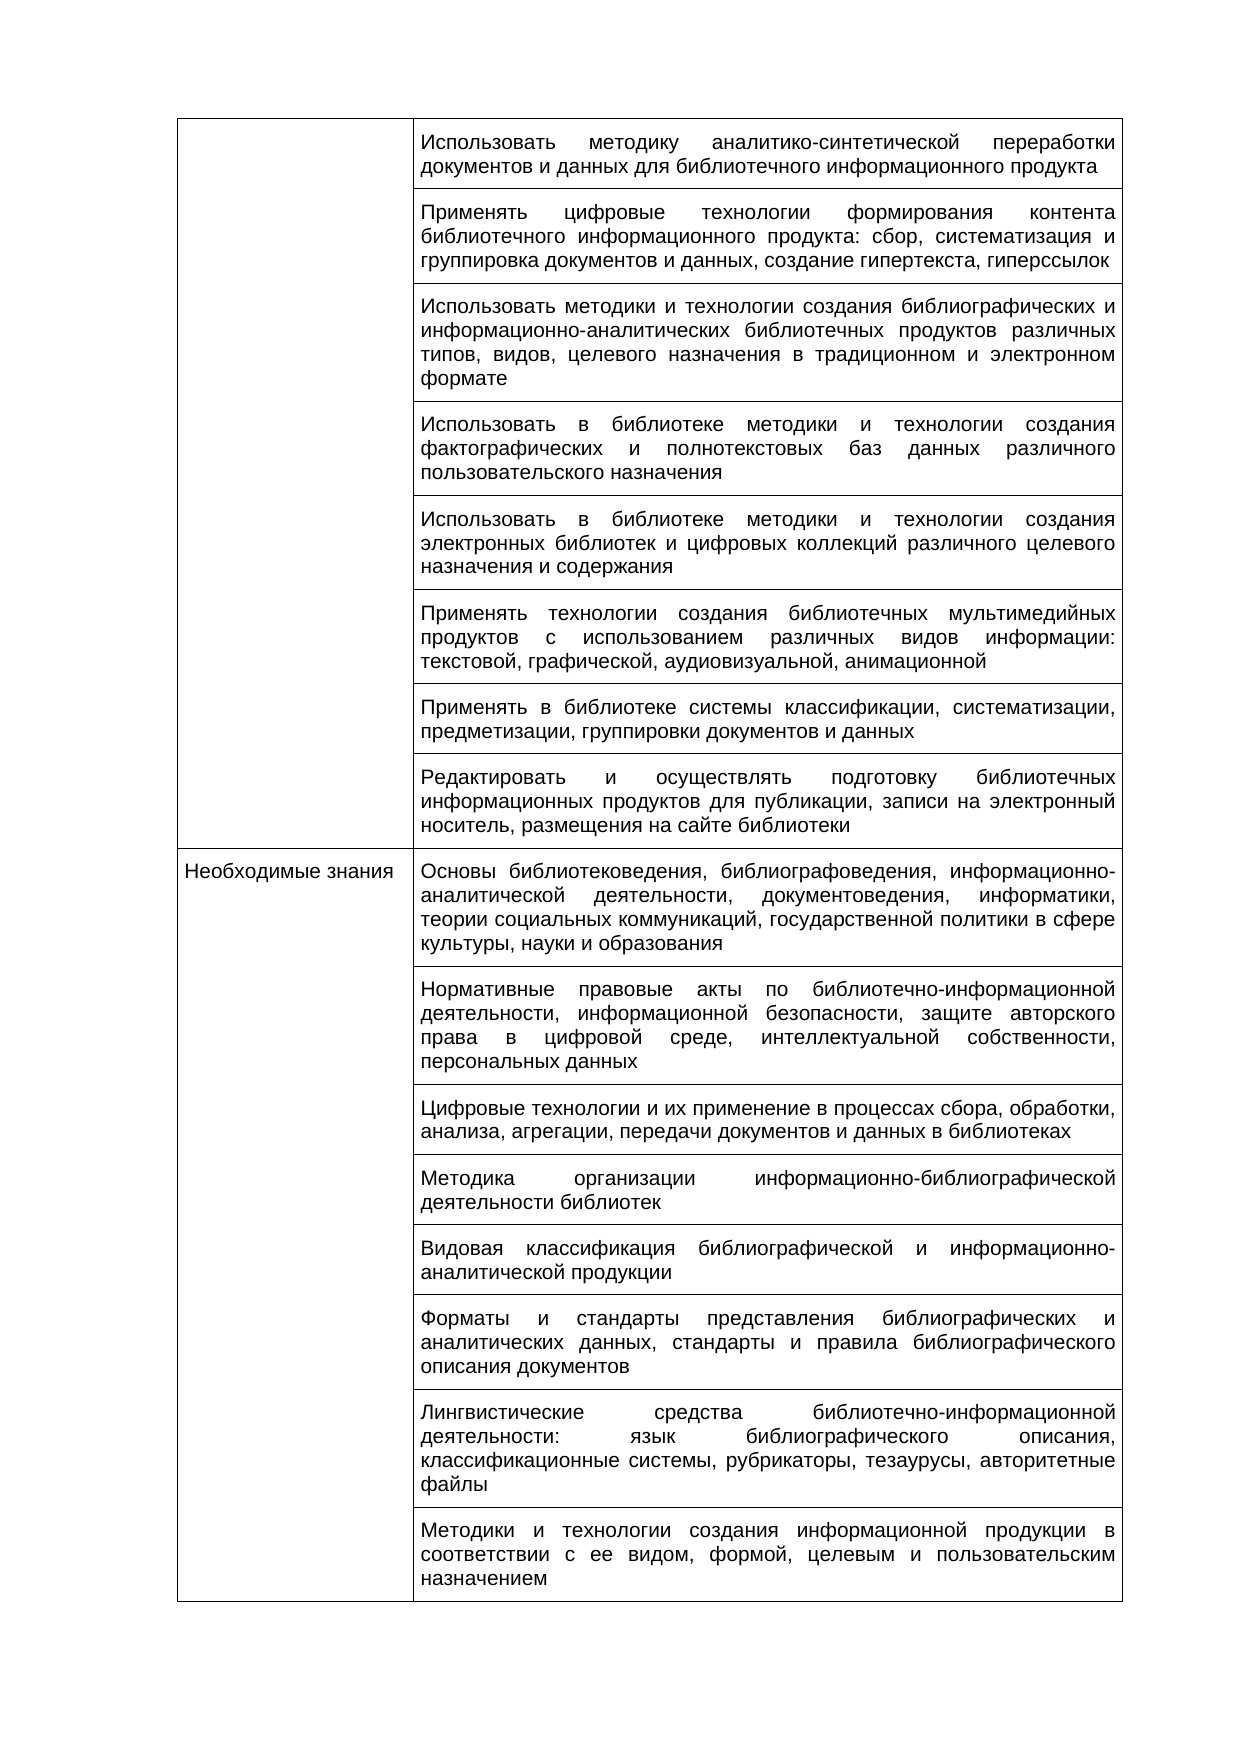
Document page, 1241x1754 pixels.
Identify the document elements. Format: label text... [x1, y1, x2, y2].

table_cell Использовать в библиотеке методики и технологии создания электронных библиотек и цифровых коллекций различного целевого назначения и содержания [414, 496, 1122, 589]
table_cell Основы библиотековедения, библиографоведения, информационно-аналитической деятельности, документоведения, информатики, теории социальных коммуникаций, государственной политики в сфере культуры, науки и образования [414, 849, 1122, 966]
table_cell Лингвистические средства библиотечно-информационной деятельности: язык библиографического описания, классификационные системы, рубрикаторы, тезаурусы, авторитетные файлы [414, 1390, 1122, 1507]
table_cell Видовая классификация библиографической и информационно-аналитической продукции [414, 1225, 1122, 1294]
table_cell Методика организации информационно-библиографической деятельности библиотек [414, 1155, 1122, 1224]
table_cell Нормативные правовые акты по библиотечно-информационной деятельности, информационной безопасности, защите авторского права в цифровой среде, интеллектуальной собственности, персональных данных [414, 967, 1122, 1084]
table_cell Использовать методики и технологии создания библиографических и информационно-аналитических библиотечных продуктов различных типов, видов, целевого назначения в традиционном и электронном формате [414, 284, 1122, 401]
table_cell Использовать методику аналитико-синтетической переработки документов и данных для библиотечного информационного продукта [414, 119, 1122, 188]
table_cell Использовать в библиотеке методики и технологии создания фактографических и полнотекстовых баз данных различного пользовательского назначения [414, 402, 1122, 495]
table_cell Применять технологии создания библиотечных мультимедийных продуктов с использованием различных видов информации: текстовой, графической, аудиовизуальной, анимационной [414, 590, 1122, 683]
table_cell Методики и технологии создания информационной продукции в соответствии с ее видом, формой, целевым и пользовательским назначением [414, 1508, 1122, 1601]
table_cell Применять в библиотеке системы классификации, систематизации, предметизации, группировки документов и данных [414, 684, 1122, 753]
table_cell Необходимые знания [178, 849, 413, 1601]
table_cell Цифровые технологии и их применение в процессах сбора, обработки, анализа, агрегации, передачи документов и данных в библиотеках [414, 1085, 1122, 1154]
table_cell Форматы и стандарты представления библиографических и аналитических данных, стандарты и правила библиографического описания документов [414, 1295, 1122, 1388]
table_cell Применять цифровые технологии формирования контента библиотечного информационного продукта: сбор, систематизация и группировка документов и данных, создание гипертекста, гиперссылок [414, 189, 1122, 282]
table_cell Редактировать и осуществлять подготовку библиотечных информационных продуктов для публикации, записи на электронный носитель, размещения на сайте библиотеки [414, 754, 1122, 847]
